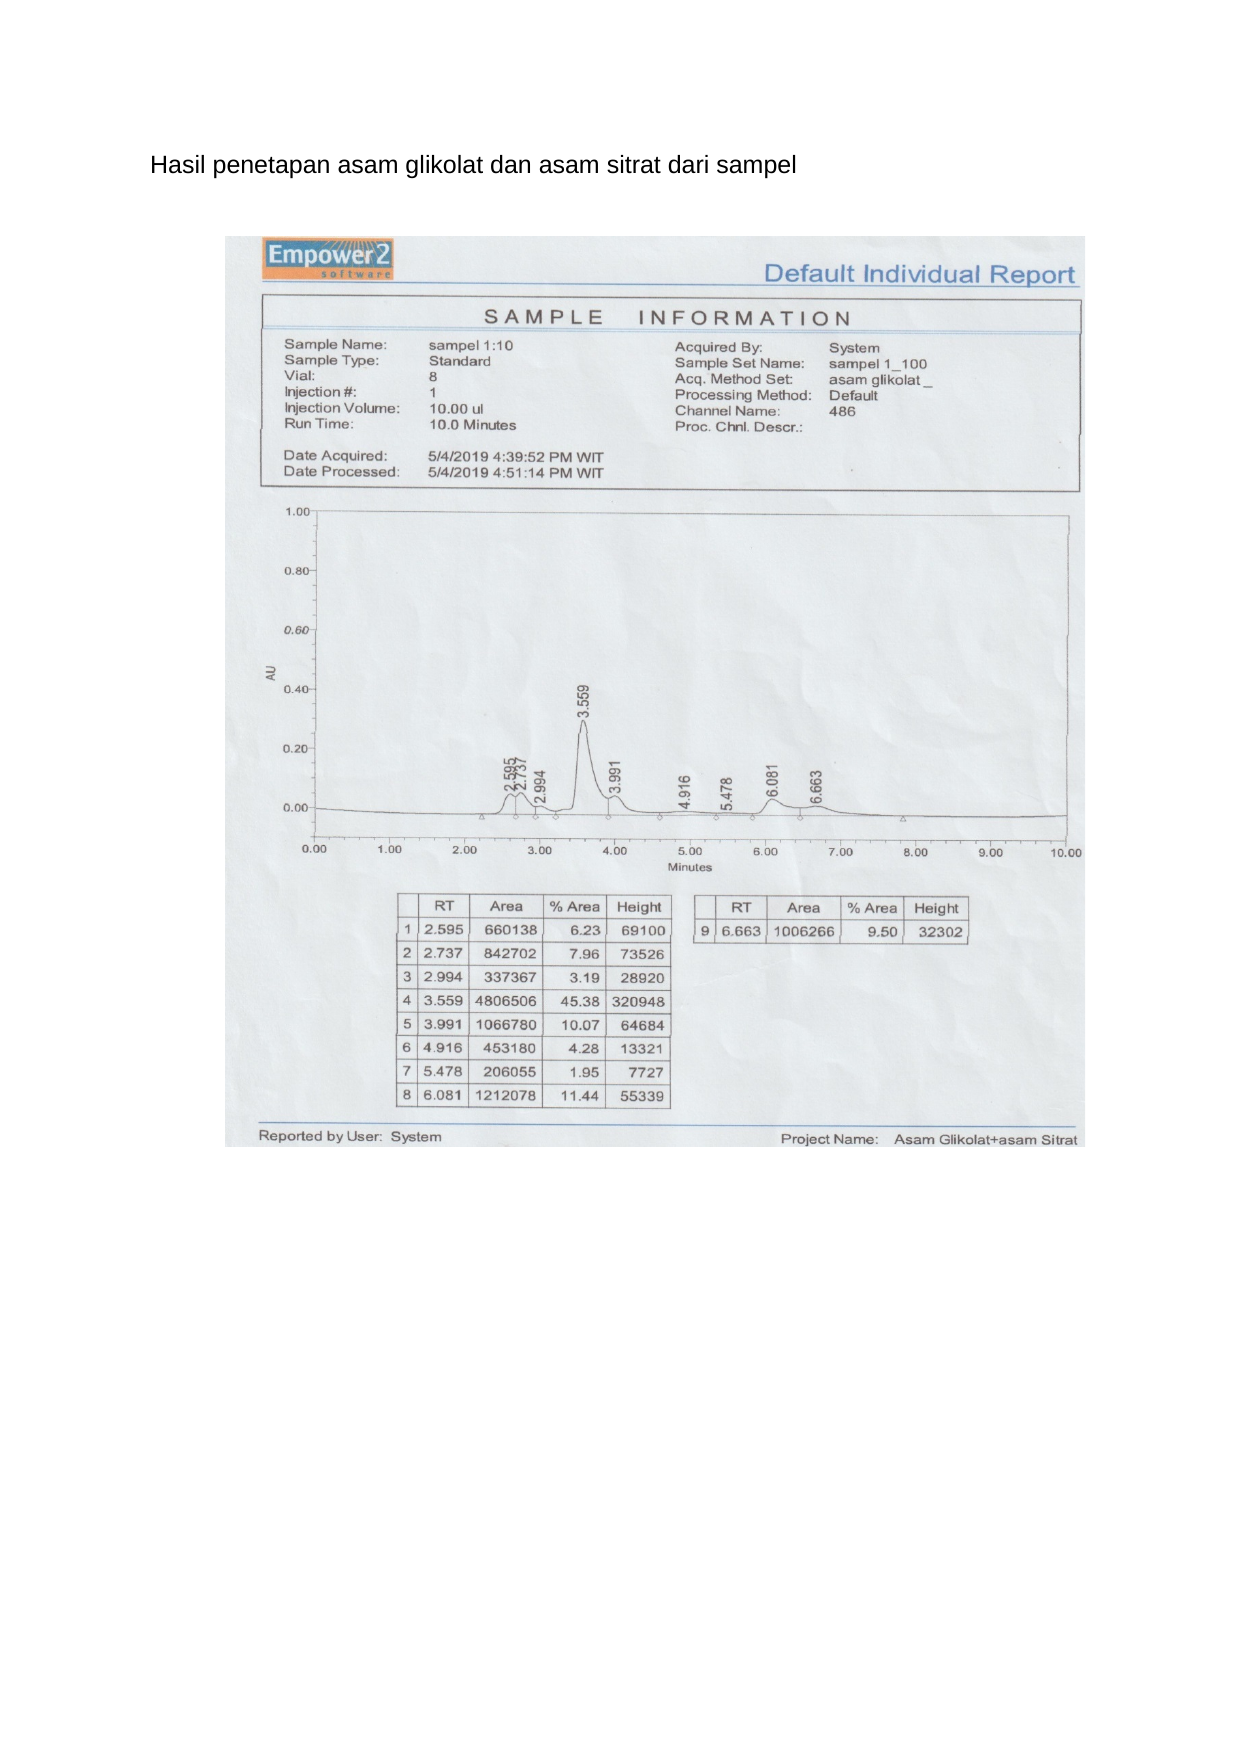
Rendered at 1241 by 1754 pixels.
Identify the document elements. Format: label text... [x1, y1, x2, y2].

text Hasil penetapan asam glikolat dan asam sitrat dari sampel [150, 150, 1090, 179]
picture [225, 236, 1085, 1147]
